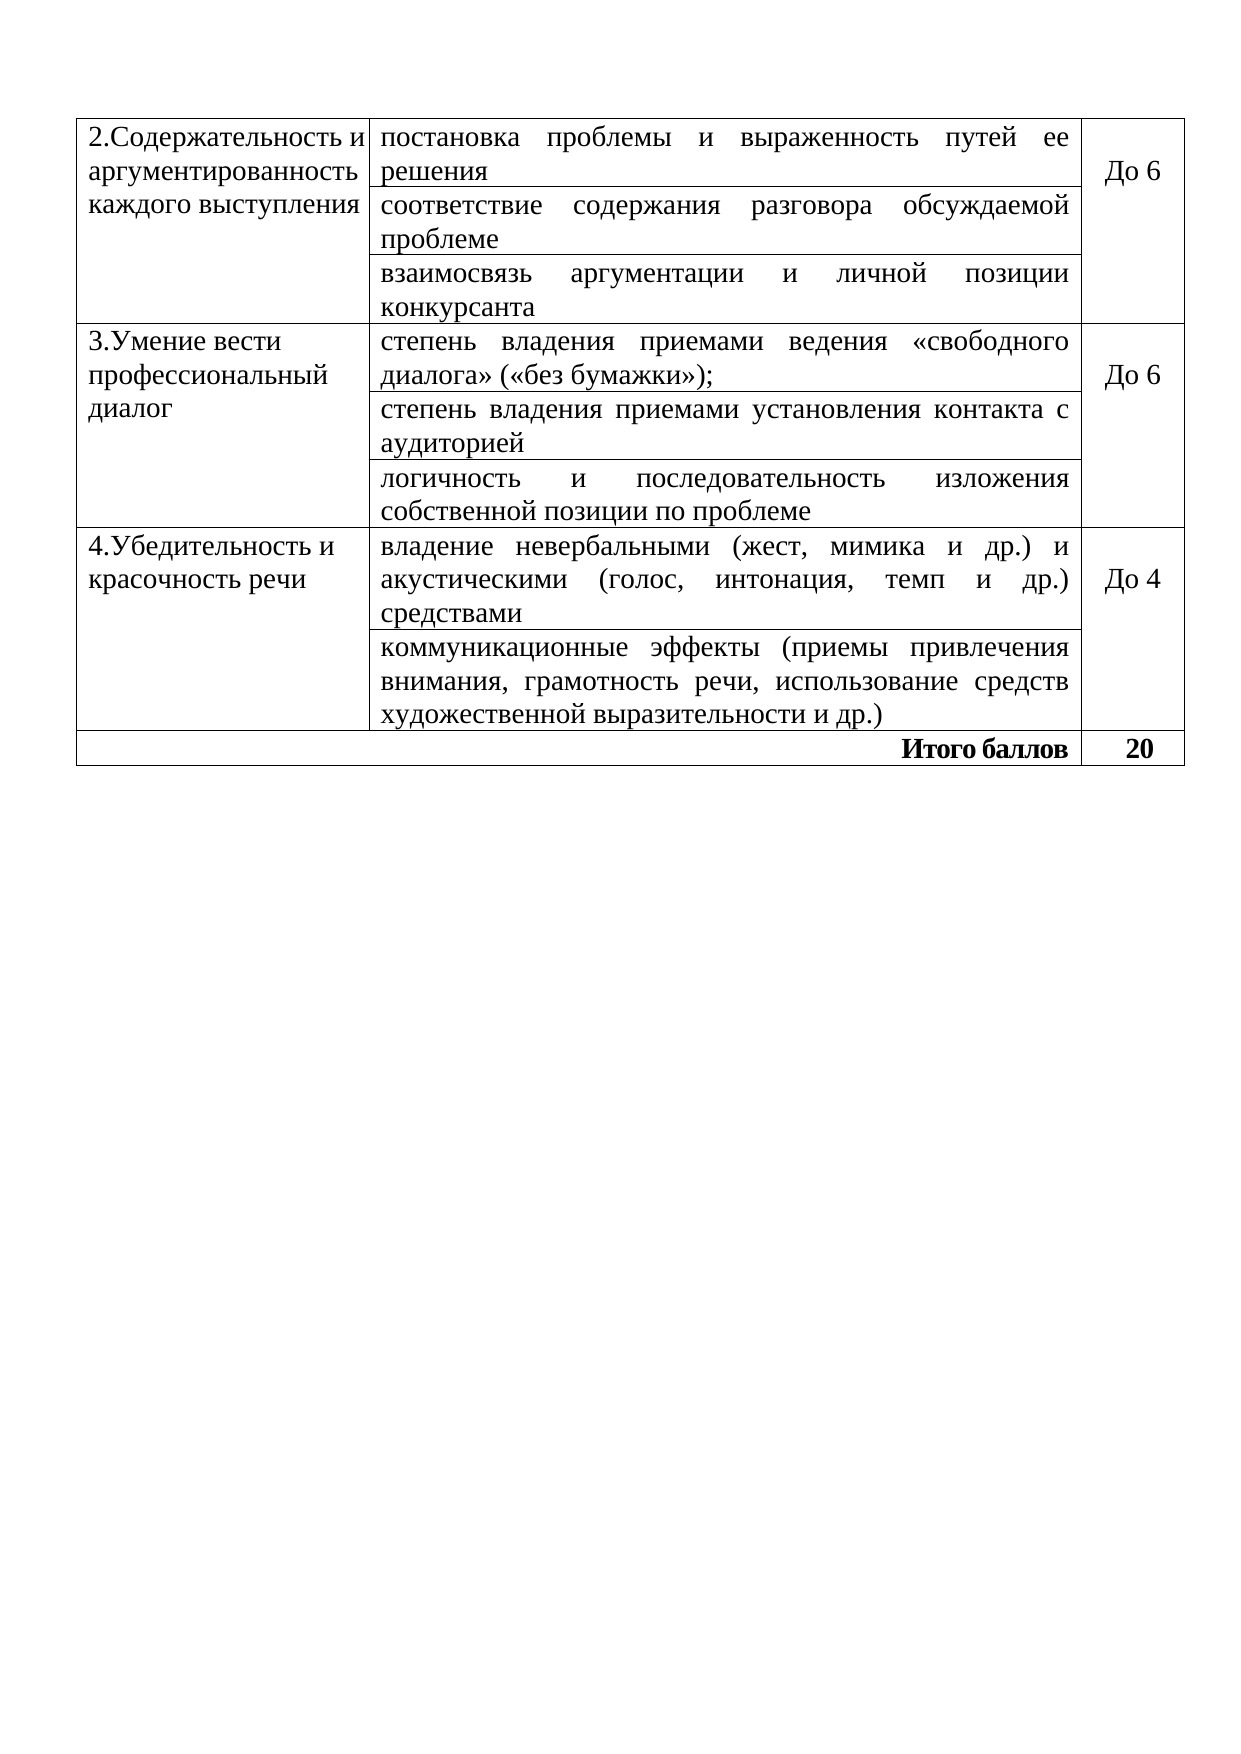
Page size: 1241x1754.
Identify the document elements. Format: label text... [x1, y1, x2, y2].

table_cell соответствие содержания разговора обсуждаемой проблеме [370, 187, 1081, 254]
table_cell 20 [1082, 731, 1184, 765]
table_cell коммуникационные эффекты (приемы привлечения внимания, грамотность речи, использование средств художественной выразительности и др.) [370, 630, 1081, 730]
table_cell 2.Содержательность и аргументированность каждого выступления [77, 119, 369, 322]
table_cell взаимосвязь аргументации и личной позиции конкурсанта [370, 255, 1081, 322]
table_cell Итого баллов [77, 731, 1081, 765]
table_cell степень владения приемами установления контакта с аудиторией [370, 392, 1081, 459]
table_cell владение невербальными (жест, мимика и др.) и акустическими (голос, интонация, темп и др.) средствами [370, 528, 1081, 628]
table_cell 4.Убедительность и красочность речи [77, 528, 369, 730]
table_cell степень владения приемами ведения «свободного диалога» («без бумажки»); [370, 324, 1081, 391]
table_cell До 4 [1082, 528, 1184, 730]
table_cell постановка проблемы и выраженность путей ее решения [370, 119, 1081, 186]
table_cell 3.Умение вести профессиональный диалог [77, 324, 369, 527]
table_cell До 6 [1082, 324, 1184, 527]
table_cell До 6 [1082, 119, 1184, 322]
table_cell логичность и последовательность изложения собственной позиции по проблеме [370, 460, 1081, 527]
